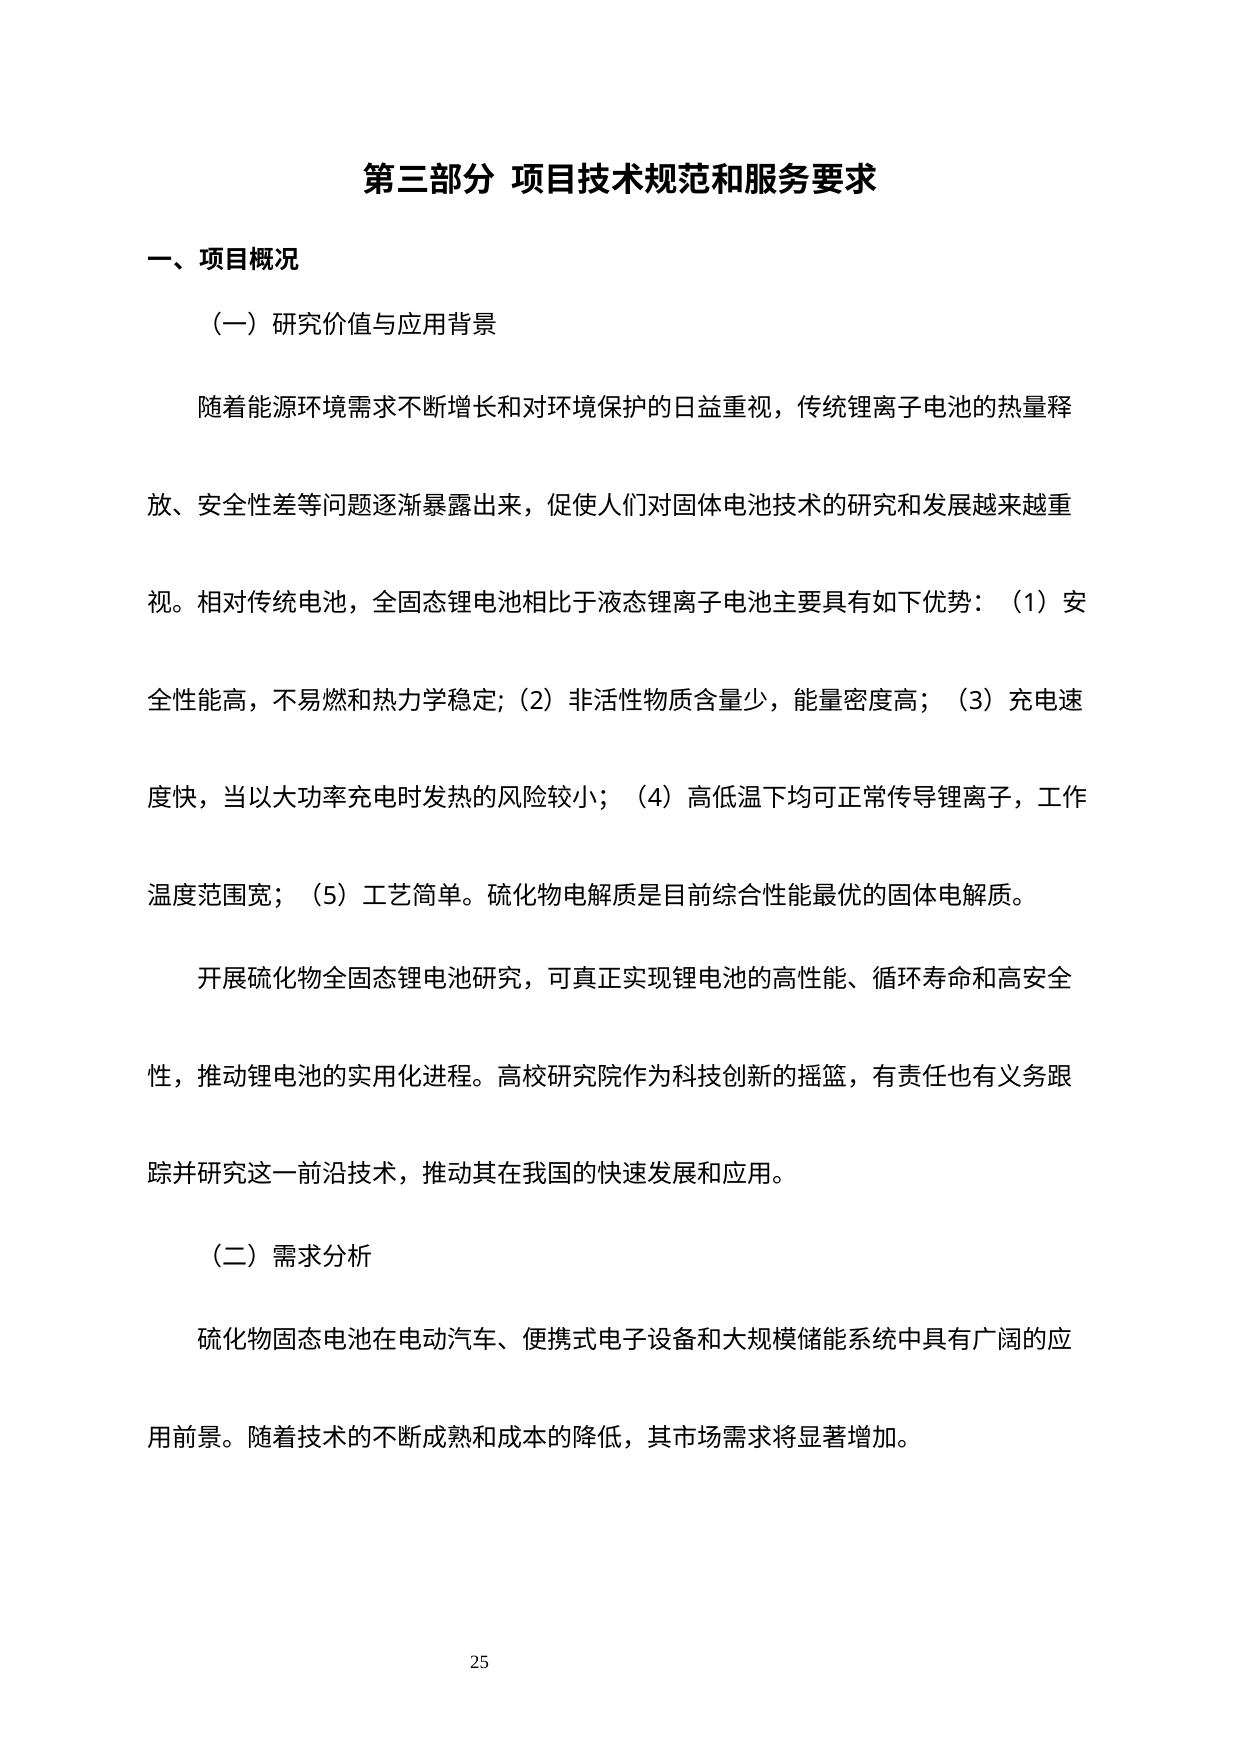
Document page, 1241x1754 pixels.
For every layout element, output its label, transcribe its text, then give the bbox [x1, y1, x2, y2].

list 开展硫化物全固态锂电池研究，可真正实现锂电池的高性能、循环寿命和高安全性，推动锂电池的实用化进程。高校研究院作为科技创新的摇篮，有责任也有义务跟踪并研究这一前沿技术，推动其在我国的快速发展和应用。 [148, 944, 1093, 1204]
list 硫化物固态电池在电动汽车、便携式电子设备和大规模储能系统中具有广阔的应用前景。随着技术的不断成熟和成本的降低，其市场需求将显著增加。 [148, 1305, 1093, 1468]
text 第三部分 项目技术规范和服务要求 [148, 153, 1093, 201]
list （一）研究价值与应用背景 [148, 290, 1093, 355]
list 随着能源环境需求不断增长和对环境保护的日益重视，传统锂离子电池的热量释放、安全性差等问题逐渐暴露出来，促使人们对固体电池技术的研究和发展越来越重视。相对传统电池，全固态锂电池相比于液态锂离子电池主要具有如下优势：（1）安全性能高，不易燃和热力学稳定;（2）非活性物质含量少，能量密度高；（3）充电速度快，当以大功率充电时发热的风险较小；（4）高低温下均可正常传导锂离子，工作温度范围宽；（5）工艺简单。硫化物电解质是目前综合性能最优的固体电解质。 [148, 373, 1093, 926]
list （二）需求分析 [148, 1222, 1093, 1287]
text 一、项目概况 [148, 225, 1093, 290]
